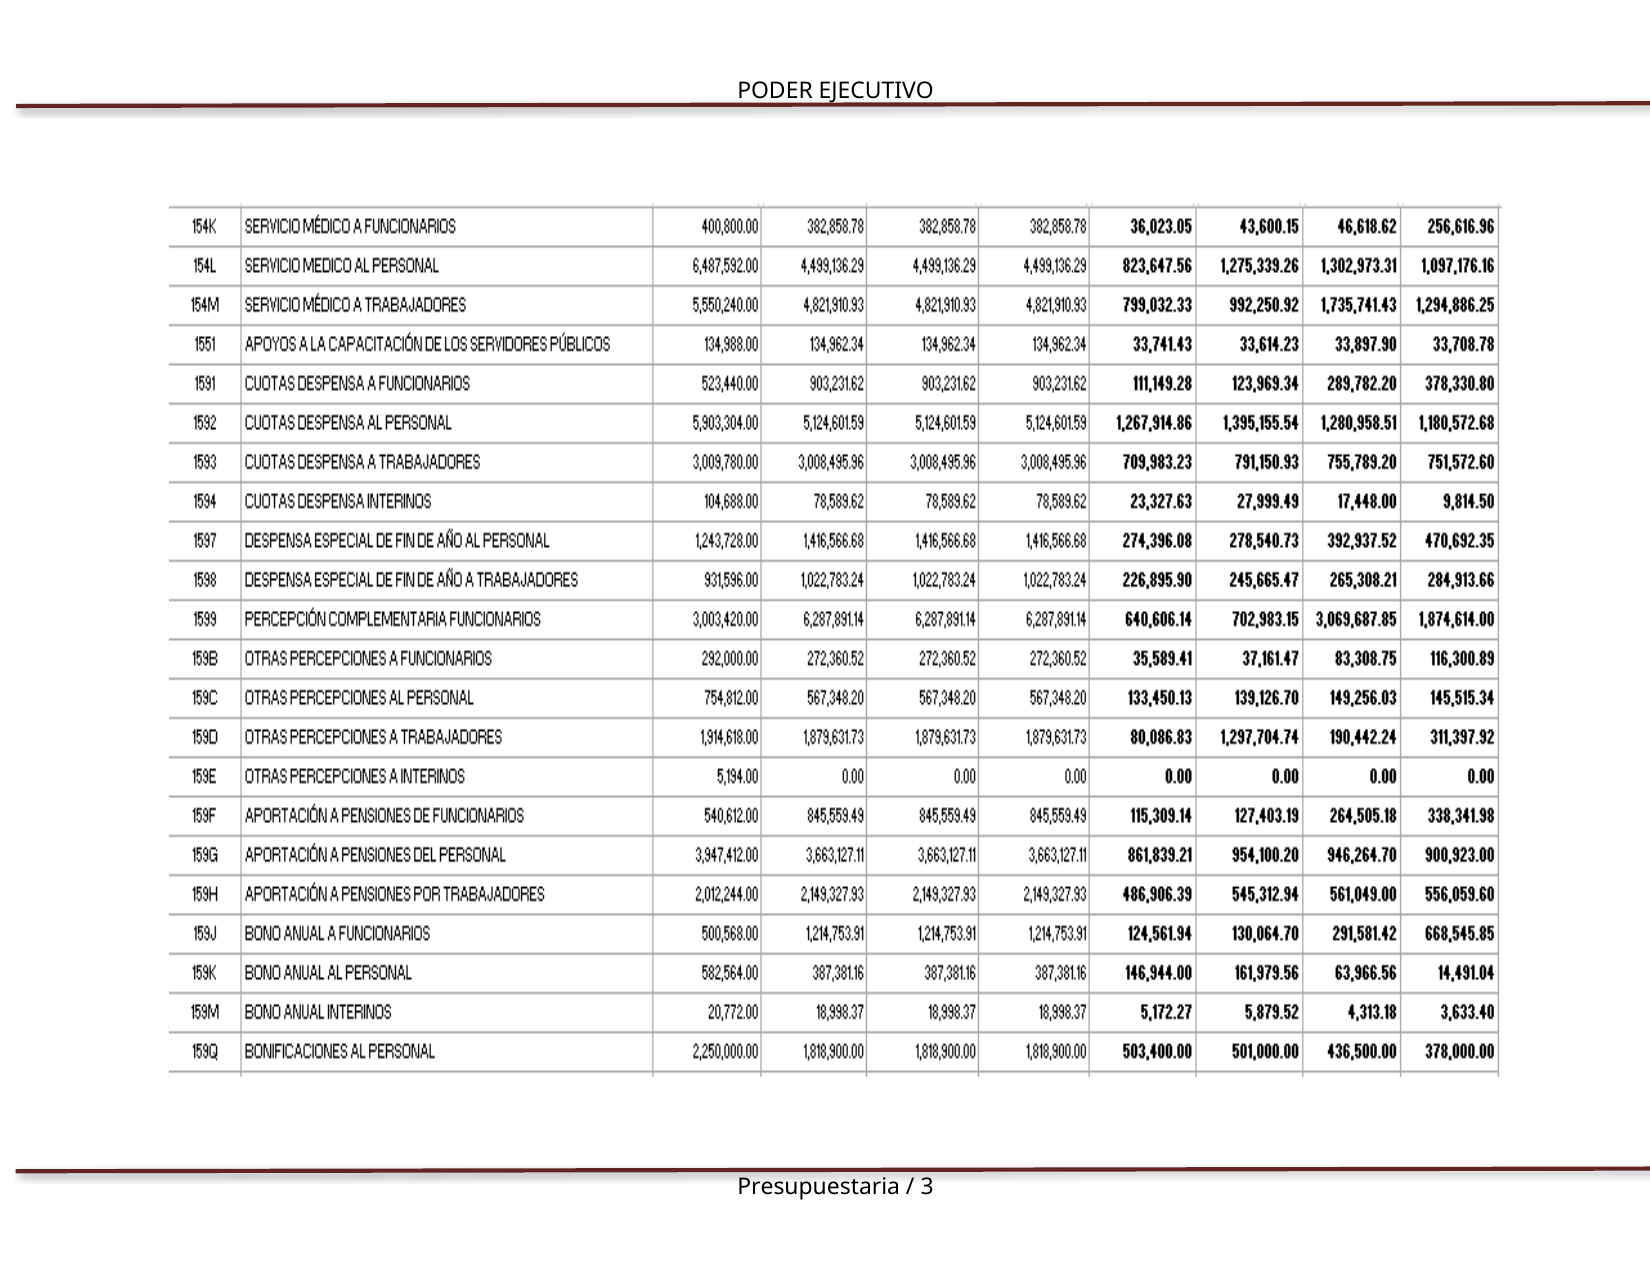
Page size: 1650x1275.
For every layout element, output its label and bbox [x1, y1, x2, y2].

picture [168, 203, 1502, 1077]
